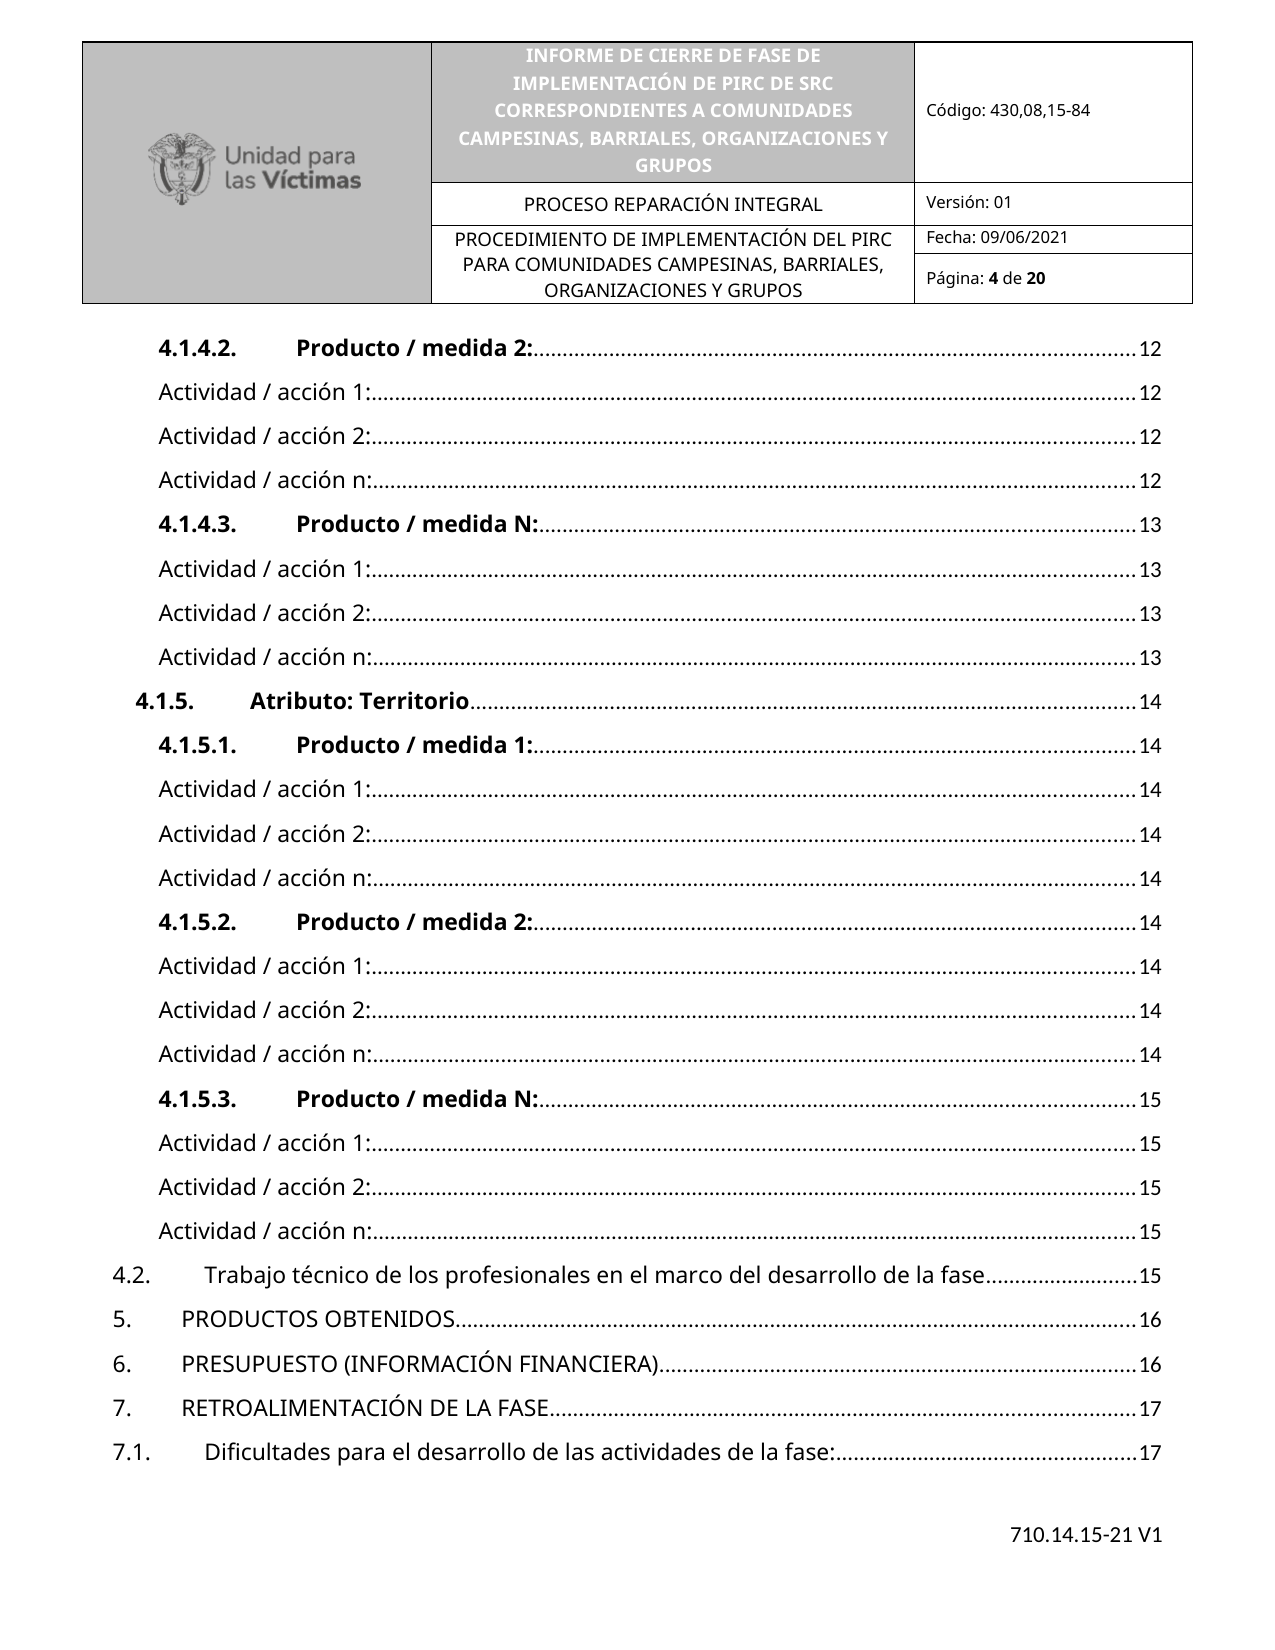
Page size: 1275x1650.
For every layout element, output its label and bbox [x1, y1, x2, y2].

picture [145, 130, 369, 211]
